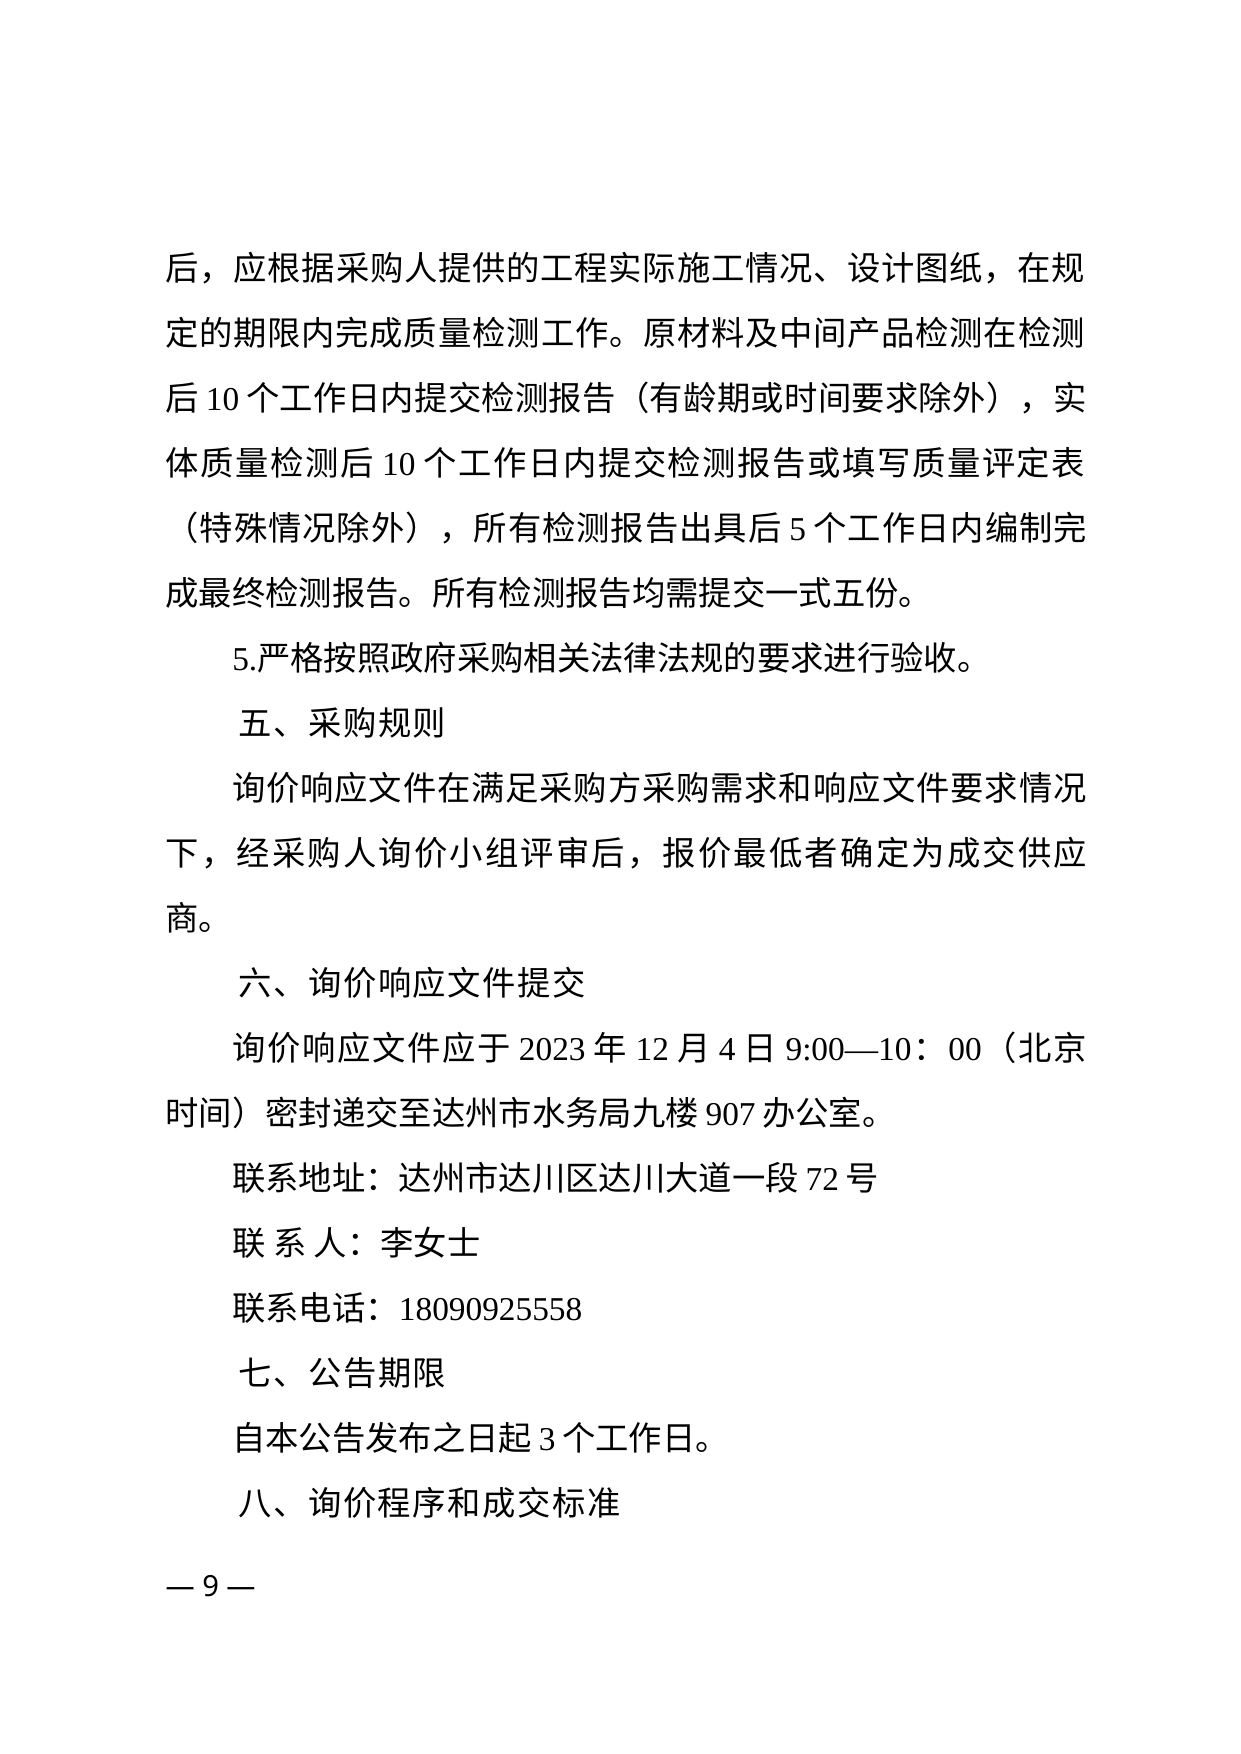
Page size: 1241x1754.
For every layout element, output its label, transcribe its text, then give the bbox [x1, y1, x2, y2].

text 联 系 人：李女士 [165, 1208, 1087, 1273]
text 六、询价响应文件提交 [165, 948, 1087, 1013]
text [165, 233, 1087, 623]
text 五、采购规则 [165, 688, 1087, 753]
text 5.严格按照政府采购相关法律法规的要求进行验收。 [165, 623, 1087, 688]
text 询价响应文件应于2023年12月4日9:00—10：00（北京时间）密封递交至达州市水务局九楼907办公室。 [165, 1013, 1087, 1143]
text 询价响应文件在满足采购方采购需求和响应文件要求情况下，经采购人询价小组评审后，报价最低者确定为成交供应商。 [165, 753, 1087, 948]
text 七、公告期限 [165, 1338, 1087, 1403]
text 联系电话：18090925558 [165, 1273, 1087, 1338]
text 自本公告发布之日起3个工作日。 [165, 1403, 1087, 1468]
text 八、询价程序和成交标准 [165, 1468, 1087, 1533]
text 联系地址：达州市达川区达川大道一段72号 [165, 1143, 1087, 1208]
